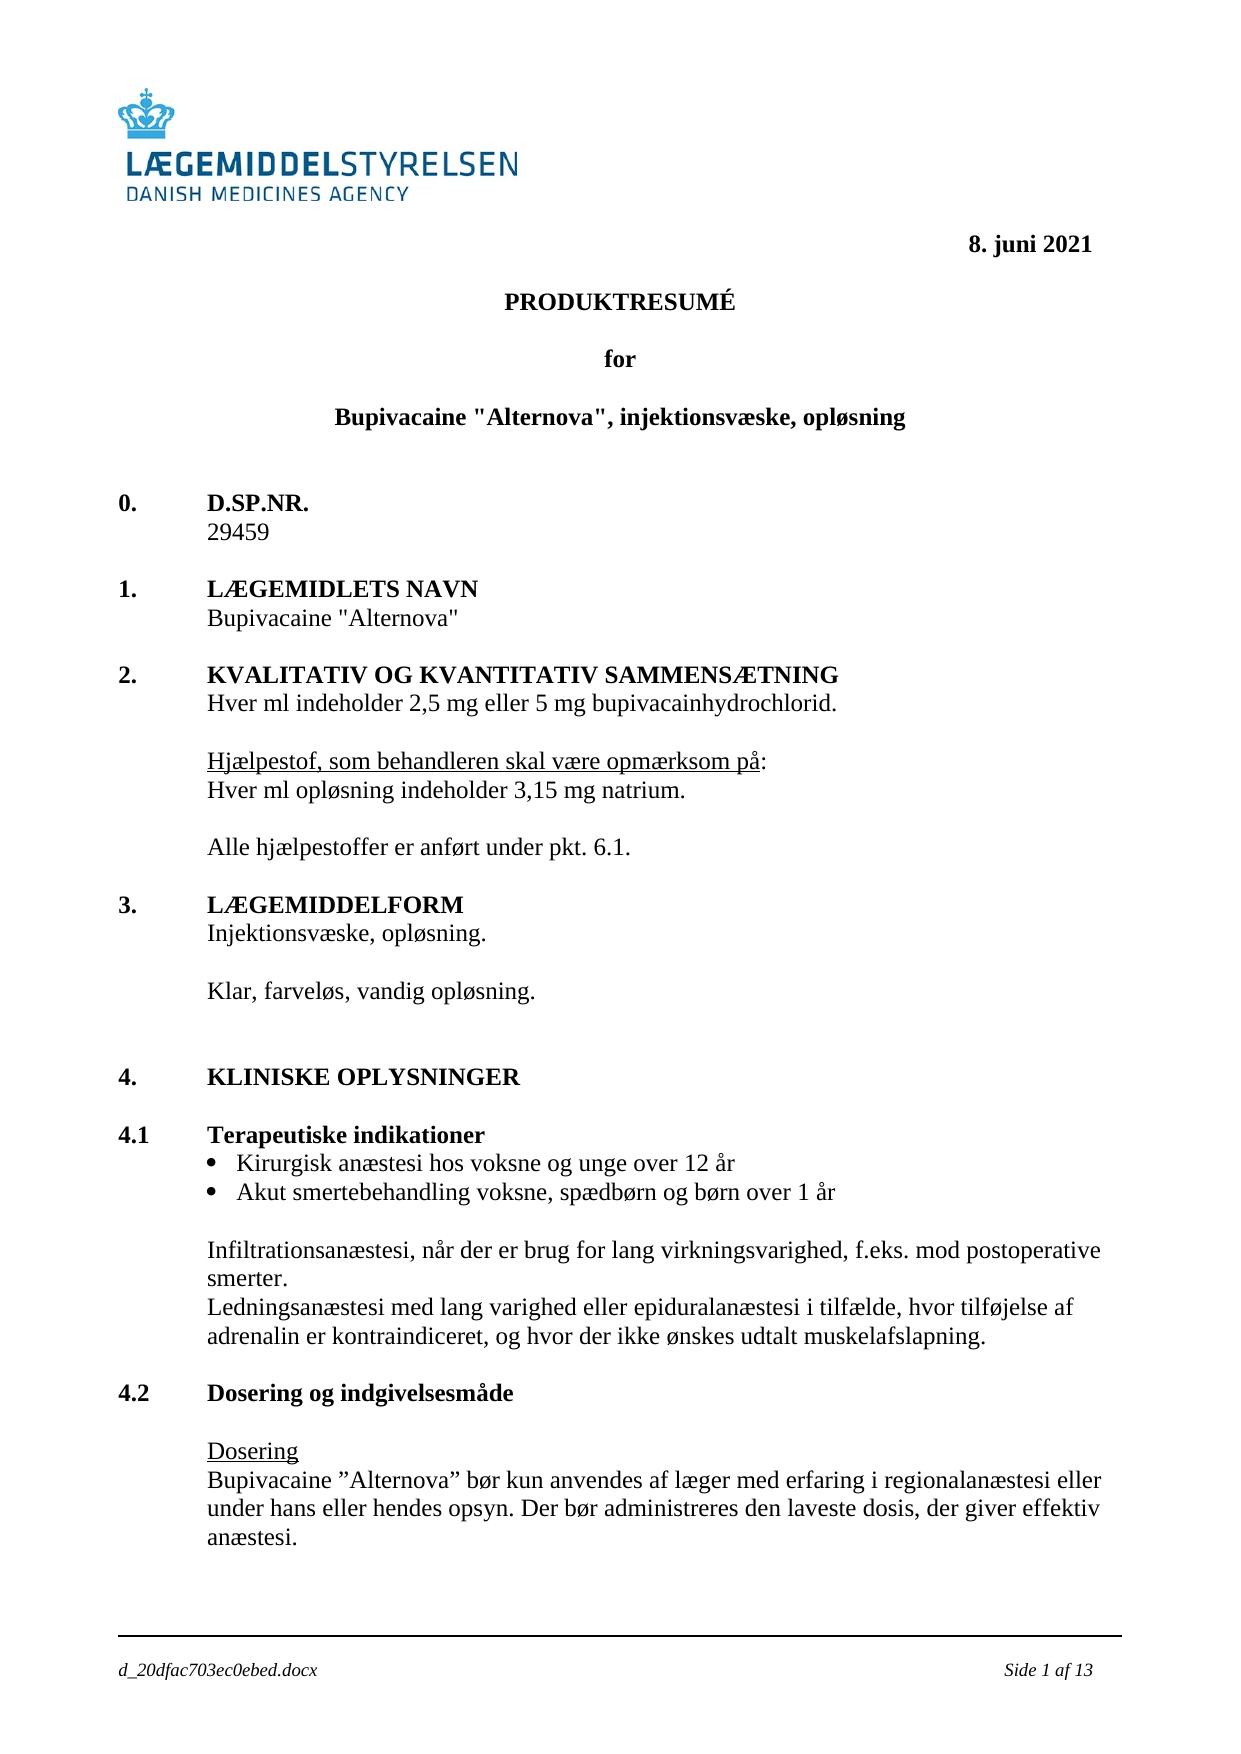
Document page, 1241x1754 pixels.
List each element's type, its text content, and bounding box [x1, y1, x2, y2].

picture [118, 88, 517, 201]
text Hjælpestof, som behandleren skal være opmærksom på: [207, 746, 1122, 775]
text 29459 [118, 517, 1122, 546]
text Alle hjælpestoffer er anført under pkt. 6.1. [207, 832, 1122, 861]
text Dosering [207, 1436, 1122, 1465]
text PRODUKTRESUMÉ [118, 287, 1122, 316]
text Bupivacaine "Alternova" [118, 603, 1122, 632]
text Ledningsanæstesi med lang varighed eller epiduralanæstesi i tilfælde, hvor tilføjelse af adrenalin er kontraindiceret, og hvor der ikke ønskes udtalt muskelafslapning. [207, 1292, 1122, 1350]
text 4.2 Dosering og indgivelsesmåde [118, 1378, 1122, 1407]
text for [118, 344, 1122, 373]
list Kirurgisk anæstesi hos voksne og unge over 12 år [207, 1148, 1122, 1177]
text Hver ml indeholder 2,5 mg eller 5 mg bupivacainhydrochlorid. [207, 688, 1122, 717]
text Bupivacaine ”Alternova” bør kun anvendes af læger med erfaring i regionalanæstesi eller under hans eller hendes opsyn. Der bør administreres den laveste dosis, der giver effektiv anæstesi. [207, 1465, 1122, 1551]
title 8. juni 2021 [118, 229, 1122, 258]
text 4.1 Terapeutiske indikationer [118, 1120, 1122, 1148]
text 3. LÆGEMIDDELFORM [118, 890, 1122, 918]
text Infiltrationsanæstesi, når der er brug for lang virkningsvarighed, f.eks. mod postoperative smerter. [207, 1235, 1122, 1292]
text 0. D.SP.NR. [118, 488, 1122, 517]
text 4. KLINISKE OPLYSNINGER [118, 1062, 1122, 1091]
list Akut smertebehandling voksne, spædbørn og børn over 1 år [207, 1177, 1122, 1206]
text Bupivacaine "Alternova", injektionsvæske, opløsning [118, 402, 1122, 431]
text 1. LÆGEMIDLETS NAVN [118, 574, 1122, 603]
text Injektionsvæske, opløsning. [207, 918, 1122, 947]
text Klar, farveløs, vandig opløsning. [207, 976, 1122, 1005]
text Hver ml opløsning indeholder 3,15 mg natrium. [207, 775, 1122, 803]
text 2. KVALITATIV OG KVANTITATIV SAMMENSÆTNING [118, 660, 1122, 688]
